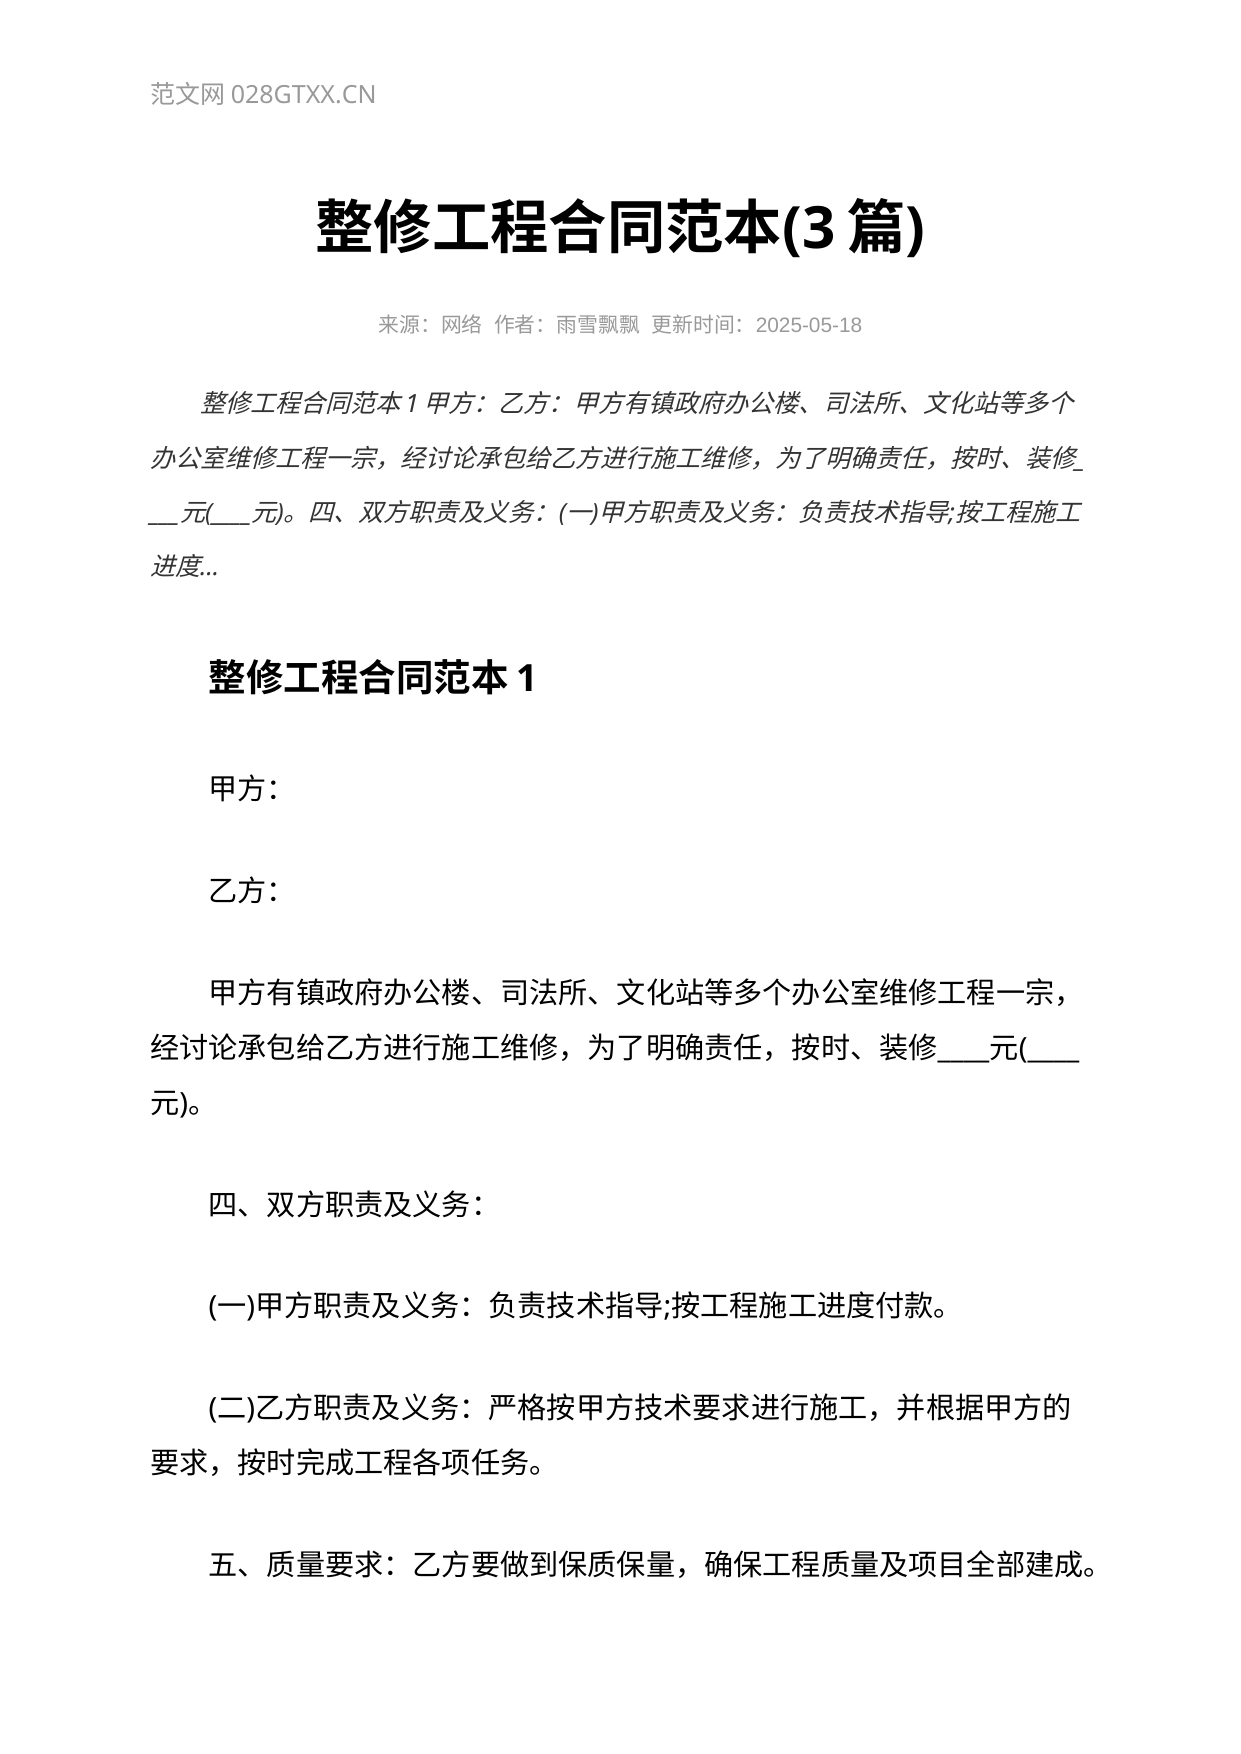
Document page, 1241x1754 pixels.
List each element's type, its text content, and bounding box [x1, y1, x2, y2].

text 整修工程合同范本1 [150, 648, 1090, 703]
subtitle 整修工程合同范本(3篇) [150, 181, 1090, 266]
text 甲方有镇政府办公楼、司法所、文化站等多个办公室维修工程一宗，经讨论承包给乙方进行施工维修，为了明确责任，按时、装修____元(____元)。 [150, 969, 1090, 1122]
text 来源：网络 作者：雨雪飘飘 更新时间：2025-05-18 [150, 313, 1090, 337]
text (二)乙方职责及义务：严格按甲方技术要求进行施工，并根据甲方的要求，按时完成工程各项任务。 [150, 1385, 1090, 1482]
text 甲方： [150, 766, 1090, 808]
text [150, 1542, 1090, 1584]
text 乙方： [150, 867, 1090, 910]
text 四、双方职责及义务： [150, 1181, 1090, 1223]
text (一)甲方职责及义务：负责技术指导;按工程施工进度付款。 [150, 1283, 1090, 1325]
text 整修工程合同范本1甲方：乙方：甲方有镇政府办公楼、司法所、文化站等多个办公室维修工程一宗，经讨论承包给乙方进行施工维修，为了明确责任，按时、装修____元(____元)。四、双方职责及义务：(一)甲方职责及义务：负责技术指导;按工程施工进度... [150, 384, 1090, 583]
